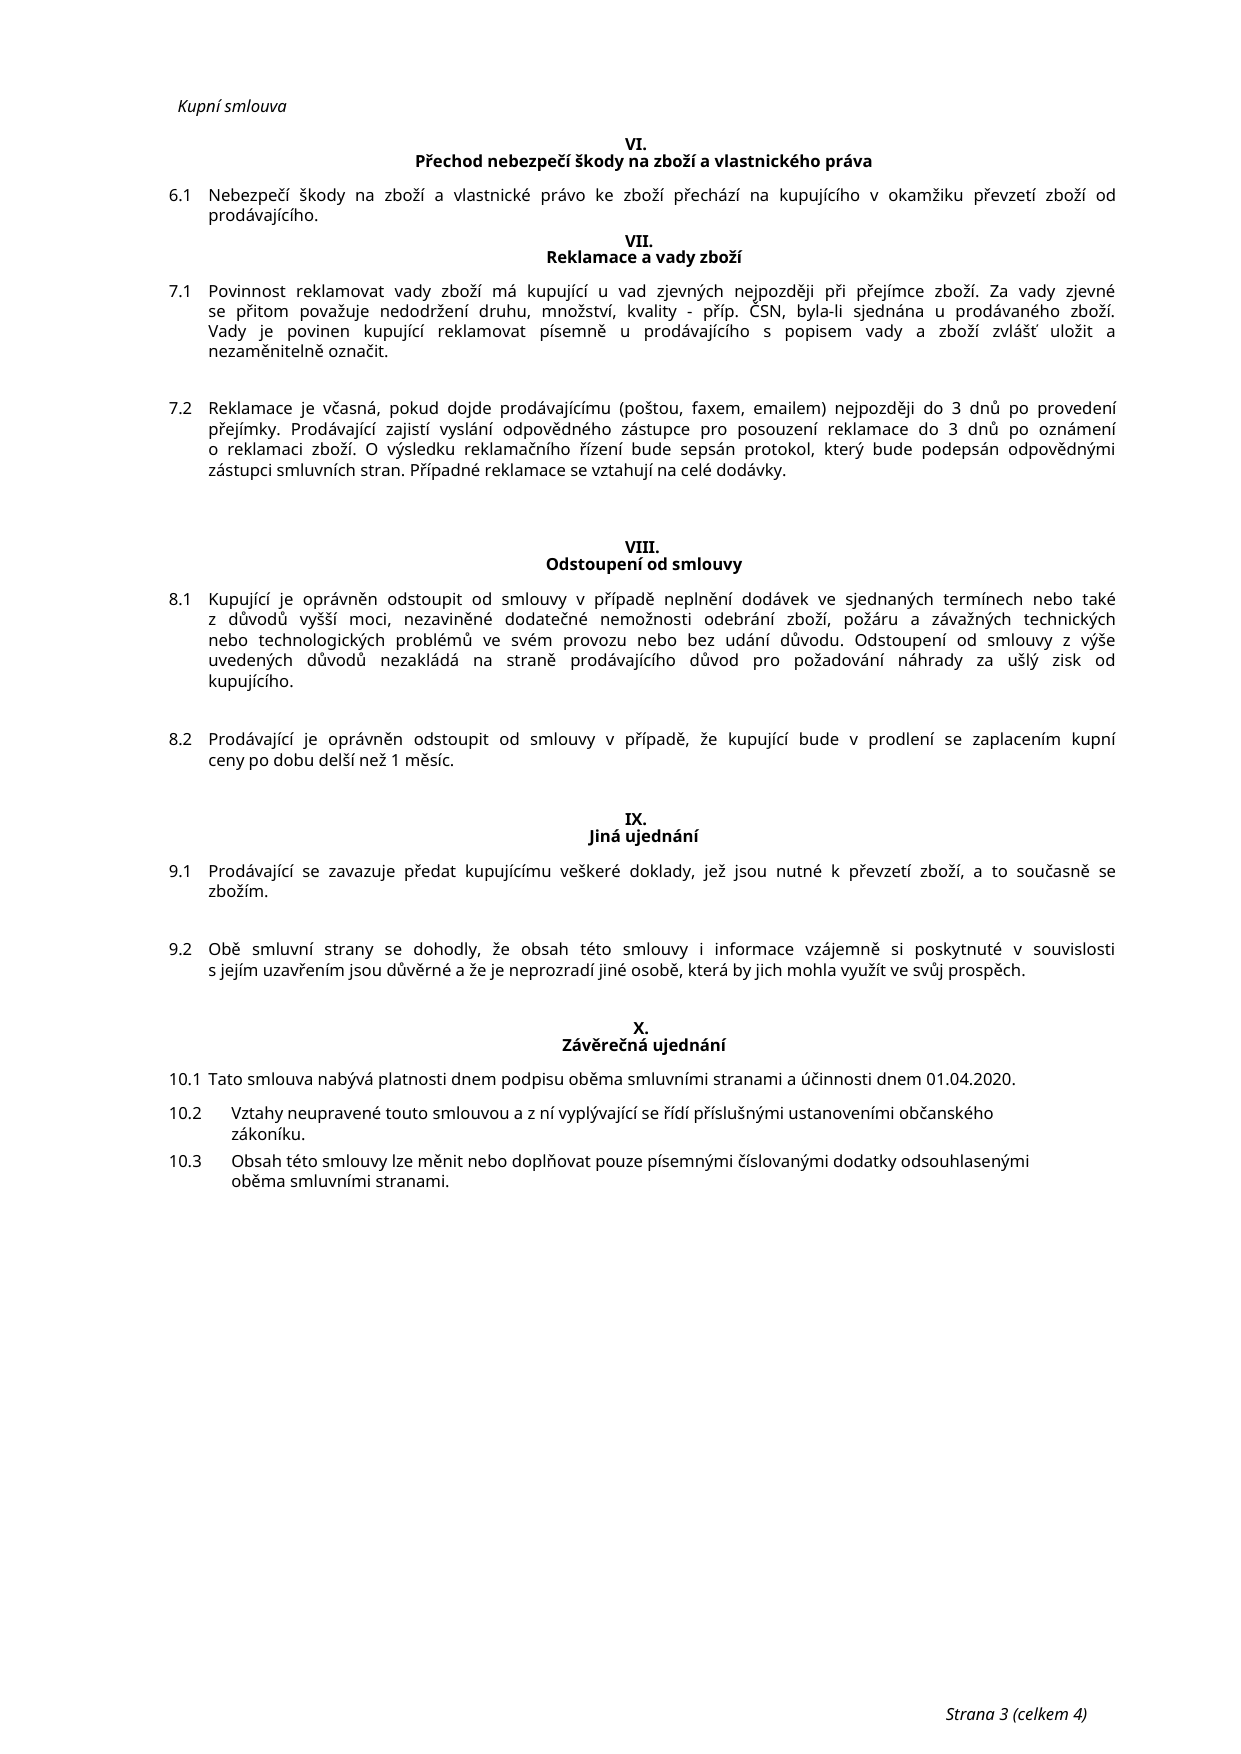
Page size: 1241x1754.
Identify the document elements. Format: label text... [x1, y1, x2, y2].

text Přechod nebezpečí škody na zboží a vlastnického práva [171, 154, 1117, 171]
text Odstoupení od smlouvy [171, 557, 1117, 573]
text VII. [625, 234, 1117, 250]
text Reklamace a vady zboží [171, 250, 1117, 267]
text Jiná ujednání [171, 829, 1117, 846]
list Nebezpečí škody na zboží a vlastnické právo ke zboží přechází na kupujícího v okamžiku převzetí zboží od prodávajícího. [168, 186, 1117, 225]
list Tato smlouva nabývá platnosti dnem podpisu oběma smluvními stranami a účinnosti dnem 01.04.2020. [168, 1072, 1117, 1088]
list Obě smluvní strany se dohodly, že obsah této smlouvy i informace vzájemně si poskytnuté v souvislosti s jejím uzavřením jsou důvěrné a že je neprozradí jiné osobě, která by jich mohla využít ve svůj prospěch. [168, 938, 1117, 980]
list Povinnost reklamovat vady zboží má kupující u vad zjevných nejpozději při přejímce zboží. Za vady zjevné se přitom považuje nedodržení druhu, množství, kvality - příp. ČSN, byla-li sjednána u prodávaného zboží. Vady je povinen kupující reklamovat písemně u prodávajícího s popisem vady a zboží zvlášť uložit a nezaměnitelně označit. [168, 281, 1117, 361]
list Prodávající se zavazuje předat kupujícímu veškeré doklady, jež jsou nutné k převzetí zboží, a to současně se zbožím. [168, 862, 1117, 902]
list Kupující je oprávněn odstoupit od smlouvy v případě neplnění dodávek ve sjednaných termínech nebo také z důvodů vyšší moci, nezaviněné dodatečné nemožnosti odebrání zboží, požáru a závažných technických nebo technologických problémů ve svém provozu nebo bez udání důvodu. Odstoupení od smlouvy z výše uvedených důvodů nezakládá na straně prodávajícího důvod pro požadování náhrady za ušlý zisk od kupujícího. [168, 589, 1117, 691]
list Vztahy neupravené touto smlouvou a z ní vyplývající se řídí příslušnými ustanoveními občanského zákoníku. [168, 1103, 1117, 1144]
text VIII. [625, 540, 1117, 557]
text VI. [625, 137, 1117, 154]
list Reklamace je včasná, pokud dojde prodávajícímu (poštou, faxem, emailem) nejpozději do 3 dnů po provedení přejímky. Prodávající zajistí vyslání odpovědného zástupce pro posouzení reklamace do 3 dnů po oznámení o reklamaci zboží. O výsledku reklamačního řízení bude sepsán protokol, který bude podepsán odpovědnými zástupci smluvních stran. Případné reklamace se vztahují na celé dodávky. [168, 398, 1117, 481]
text Závěrečná ujednání [171, 1038, 1117, 1054]
list Prodávající je oprávněn odstoupit od smlouvy v případě, že kupující bude v prodlení se zaplacením kupní ceny po dobu delší než 1 měsíc. [168, 728, 1117, 771]
list Obsah této smlouvy lze měnit nebo doplňovat pouze písemnými číslovanými dodatky odsouhlasenými oběma smluvními stranami. [168, 1151, 1117, 1192]
text X. [633, 1021, 1117, 1038]
text IX. [625, 812, 1117, 829]
